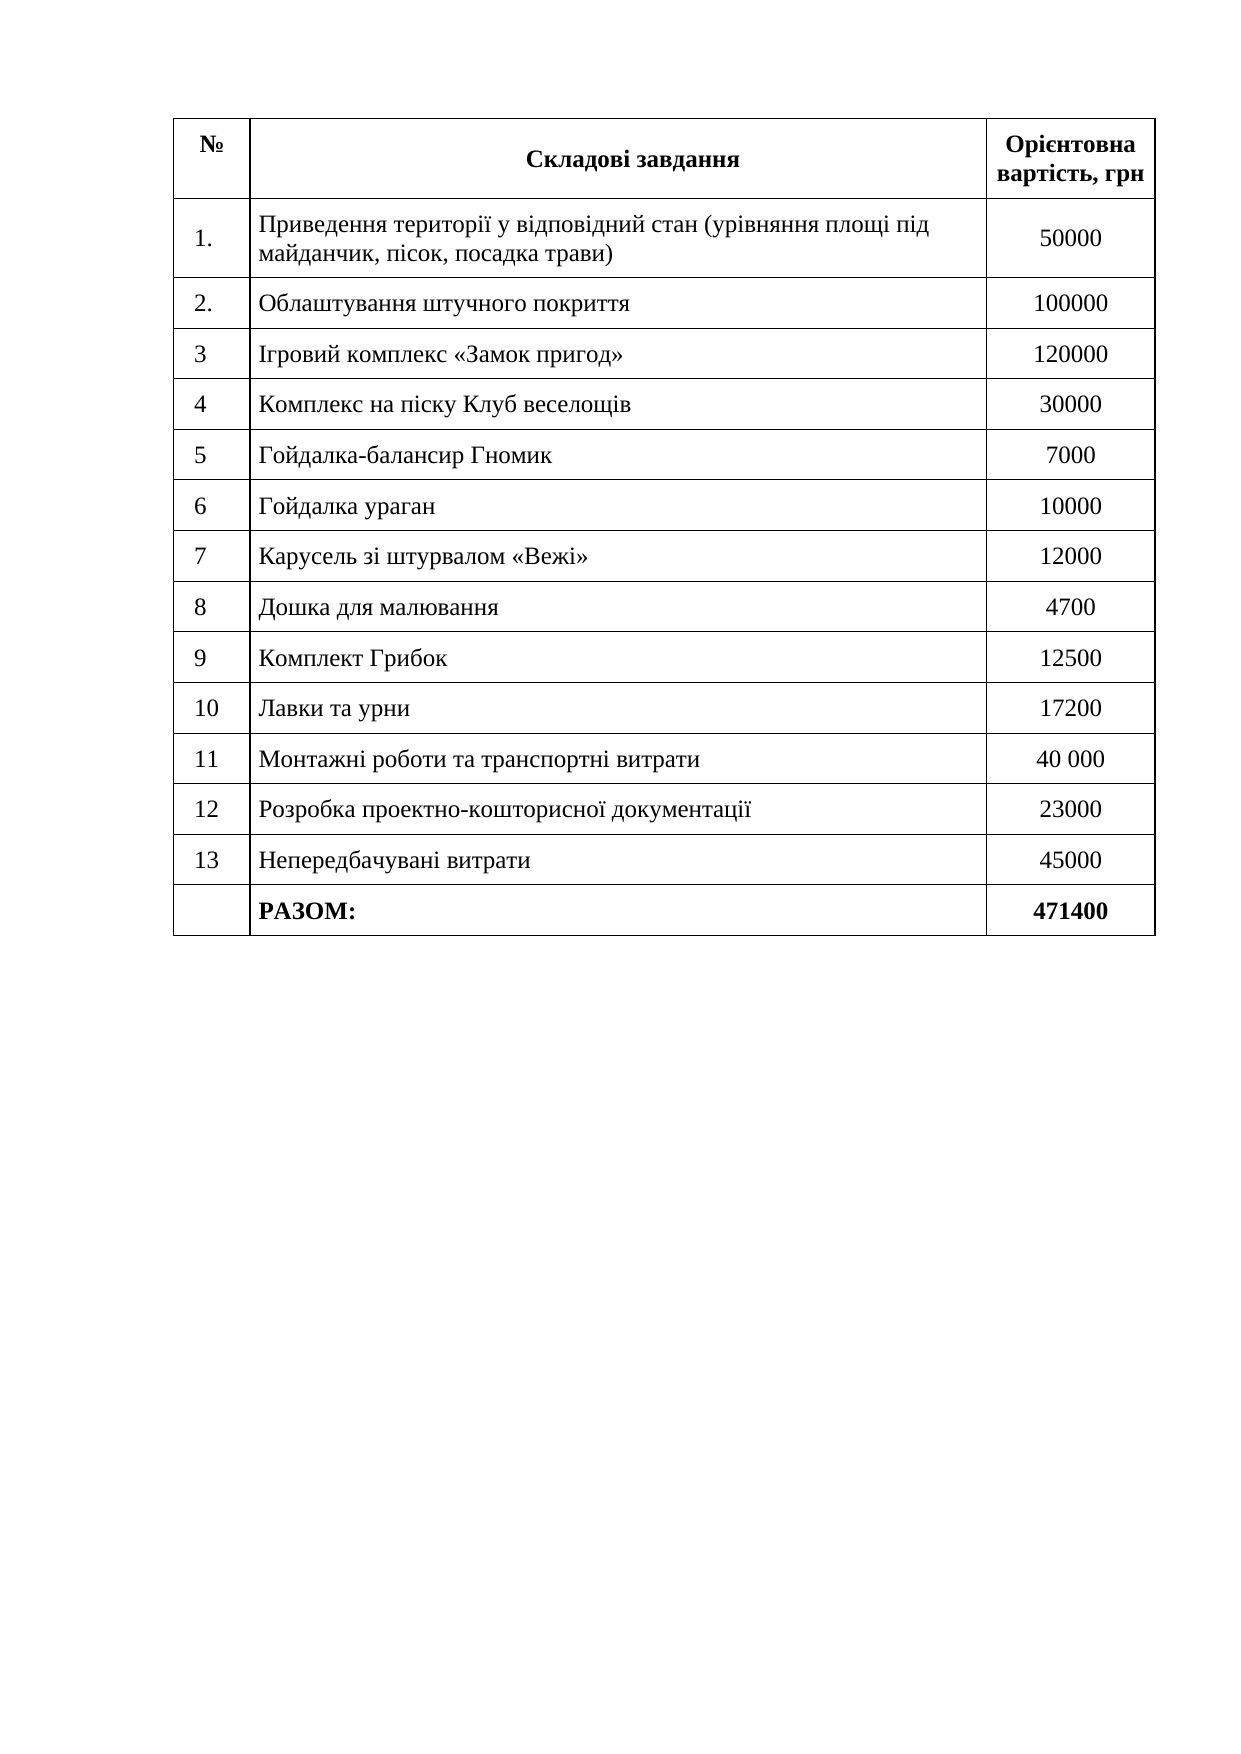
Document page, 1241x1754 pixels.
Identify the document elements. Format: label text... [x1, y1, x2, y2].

table_cell 120000 [987, 329, 1154, 378]
table_cell Дошка для малювання [251, 582, 986, 631]
table_header Складові завдання [251, 119, 986, 197]
table_cell 3 [174, 329, 249, 378]
table_cell Приведення території у відповідний стан (урівняння площі під майданчик, пісок, посадка трави) [251, 199, 986, 277]
table_cell 2. [174, 278, 249, 327]
table_cell 11 [174, 734, 249, 783]
table_cell 45000 [987, 835, 1154, 884]
table_cell Монтажні роботи та транспортні витрати [251, 734, 986, 783]
table_cell 12000 [987, 531, 1154, 581]
table_cell 50000 [987, 199, 1154, 277]
table_cell Непередбачувані витрати [251, 835, 986, 884]
table_cell Ігровий комплекс «Замок пригод» [251, 329, 986, 378]
table_cell Розробка проектно-кошторисної документації [251, 784, 986, 834]
table_cell 13 [174, 835, 249, 884]
table_cell 8 [174, 582, 249, 631]
table_cell 23000 [987, 784, 1154, 834]
table_cell 100000 [987, 278, 1154, 327]
table_cell 40 000 [987, 734, 1154, 783]
table_cell 6 [174, 480, 249, 530]
table_cell [174, 885, 249, 935]
table_cell 1. [174, 199, 249, 277]
table_cell Облаштування штучного покриття [251, 278, 986, 327]
table_header Орієнтовна вартість, грн [987, 119, 1154, 197]
table_cell 7000 [987, 430, 1154, 479]
table_cell 4700 [987, 582, 1154, 631]
table_cell Карусель зі штурвалом «Вежі» [251, 531, 986, 581]
table_cell 10000 [987, 480, 1154, 530]
table_cell 9 [174, 632, 249, 682]
table_cell 12500 [987, 632, 1154, 682]
table_cell Гойдалка-балансир Гномик [251, 430, 986, 479]
table_cell Комплекс на піску Клуб веселощів [251, 379, 986, 429]
table_cell 30000 [987, 379, 1154, 429]
table_cell 4 [174, 379, 249, 429]
table_cell 12 [174, 784, 249, 834]
table_cell 471400 [987, 885, 1154, 935]
table_cell Гойдалка ураган [251, 480, 986, 530]
table_cell 17200 [987, 683, 1154, 732]
table_header № [174, 119, 249, 197]
table_cell 10 [174, 683, 249, 732]
table_cell 7 [174, 531, 249, 581]
table_cell РАЗОМ: [251, 885, 986, 935]
table_cell Лавки та урни [251, 683, 986, 732]
table_cell Комплект Грибок [251, 632, 986, 682]
table_cell 5 [174, 430, 249, 479]
